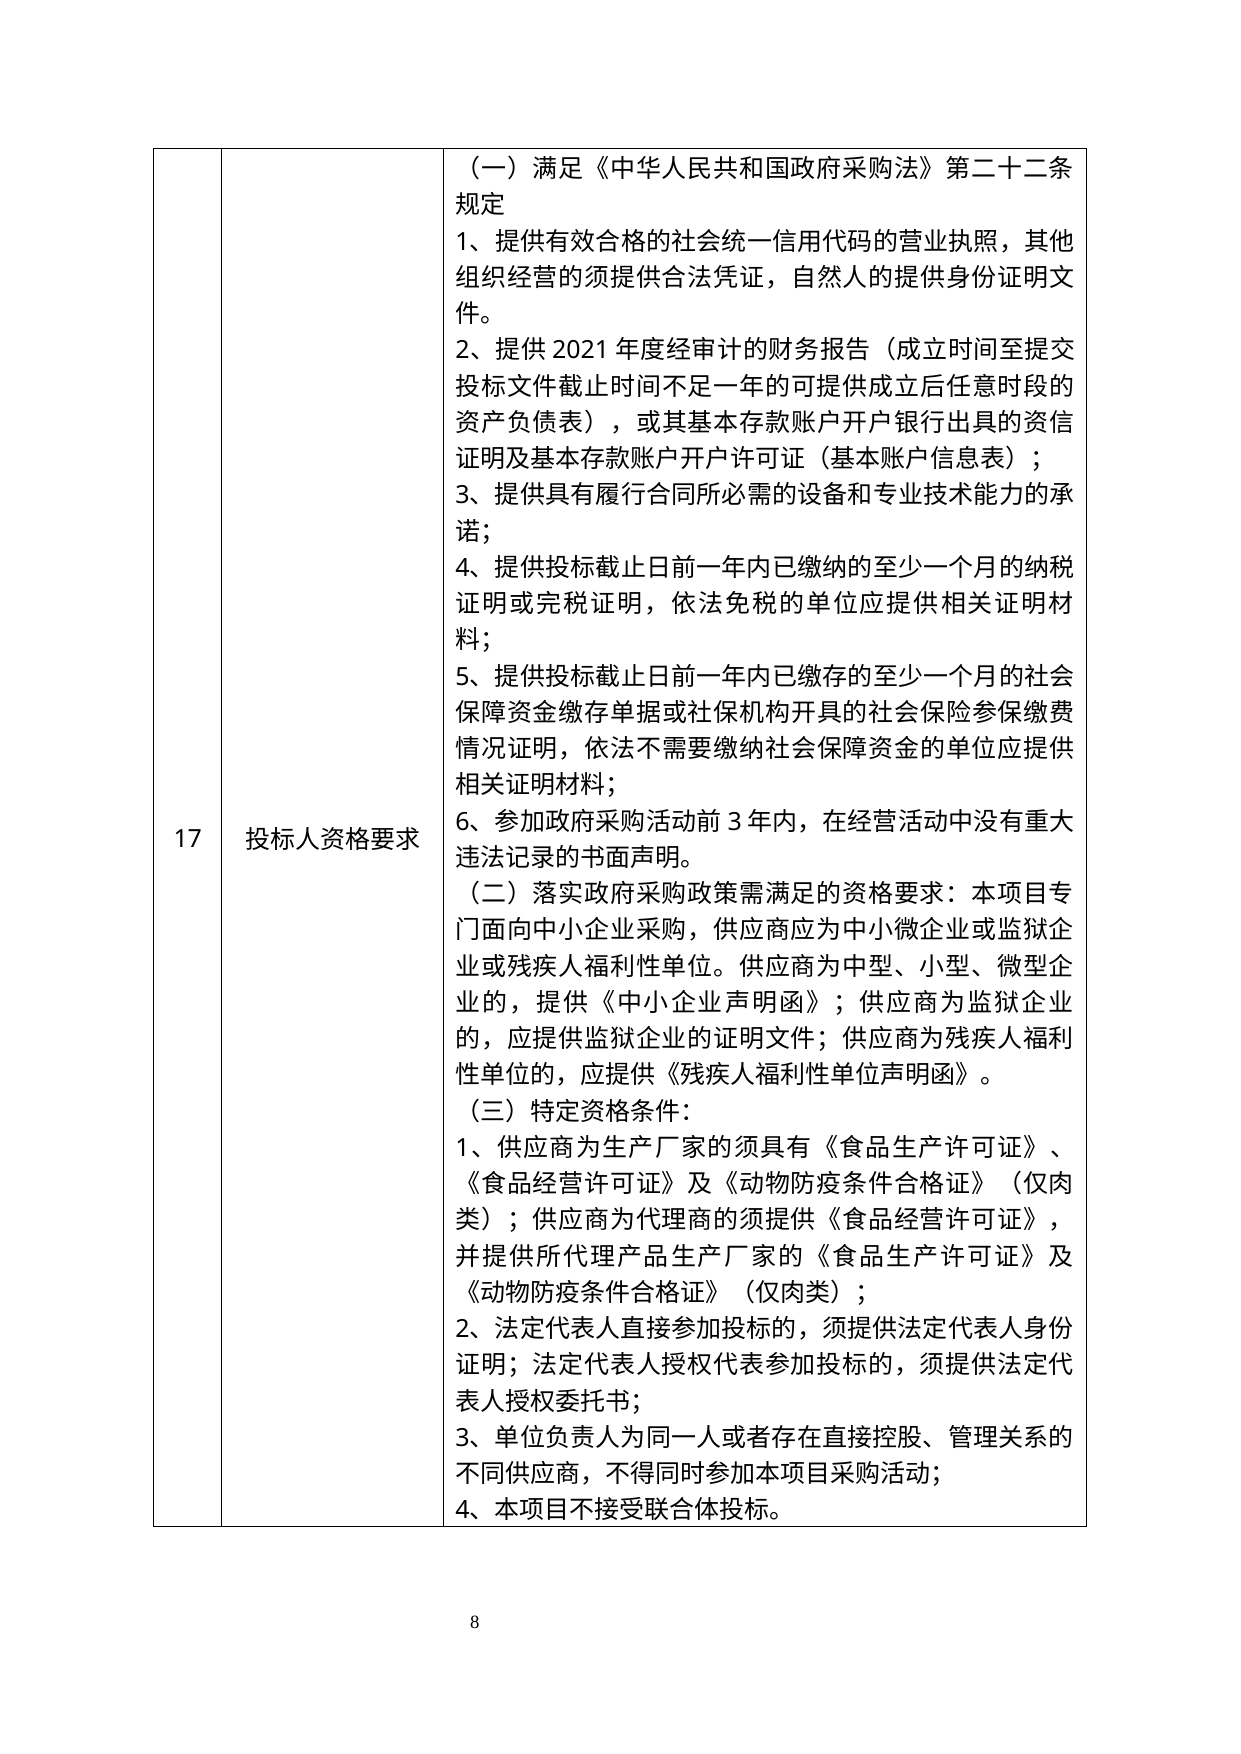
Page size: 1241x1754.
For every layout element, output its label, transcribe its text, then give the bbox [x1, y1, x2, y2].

table_cell 17 [154, 149, 221, 1526]
table_cell （一）满足《中华人民共和国政府采购法》第二十二条规定 1、提供有效合格的社会统一信用代码的营业执照，其他组织经营的须提供合法凭证，自然人的提供身份证明文件。 2、提供2021年度经审计的财务报告（成立时间至提交投标文件截止时间不足一年的可提供成立后任意时段的资产负债表），或其基本存款账户开户银行出具的资信证明及基本存款账户开户许可证（基本账户信息表）； 3、提供具有履行合同所必需的设备和专业技术能力的承诺； 4、提供投标截止日前一年内已缴纳的至少一个月的纳税证明或完税证明，依法免税的单位应提供相关证明材料； 5、提供投标截止日前一年内已缴存的至少一个月的社会保障资金缴存单据或社保机构开具的社会保险参保缴费情况证明，依法不需要缴纳社会保障资金的单位应提供相关证明材料； 6、参加政府采购活动前3年内，在经营活动中没有重大违法记录的书面声明。 （二）落实政府采购政策需满足的资格要求：本项目专门面向中小企业采购，供应商应为中小微企业或监狱企业或残疾人福利性单位。供应商为中型、小型、微型企业的，提供《中小企业声明函》；供应商为监狱企业的，应提供监狱企业的证明文件；供应商为残疾人福利性单位的，应提供《残疾人福利性单位声明函》。 （三）特定资格条件： 1、供应商为生产厂家的须具有《食品生产许可证》、《食品经营许可证》及《动物防疫条件合格证》（仅肉类）；供应商为代理商的须提供《食品经营许可证》，并提供所代理产品生产厂家的《食品生产许可证》及《动物防疫条件合格证》（仅肉类）； 2、法定代表人直接参加投标的，须提供法定代表人身份证明；法定代表人授权代表参加投标的，须提供法定代表人授权委托书； 3、单位负责人为同一人或者存在直接控股、管理关系的不同供应商，不得同时参加本项目采购活动； 4、本项目不接受联合体投标。 [444, 149, 1086, 1526]
table_cell 投标人资格要求 [222, 149, 443, 1526]
